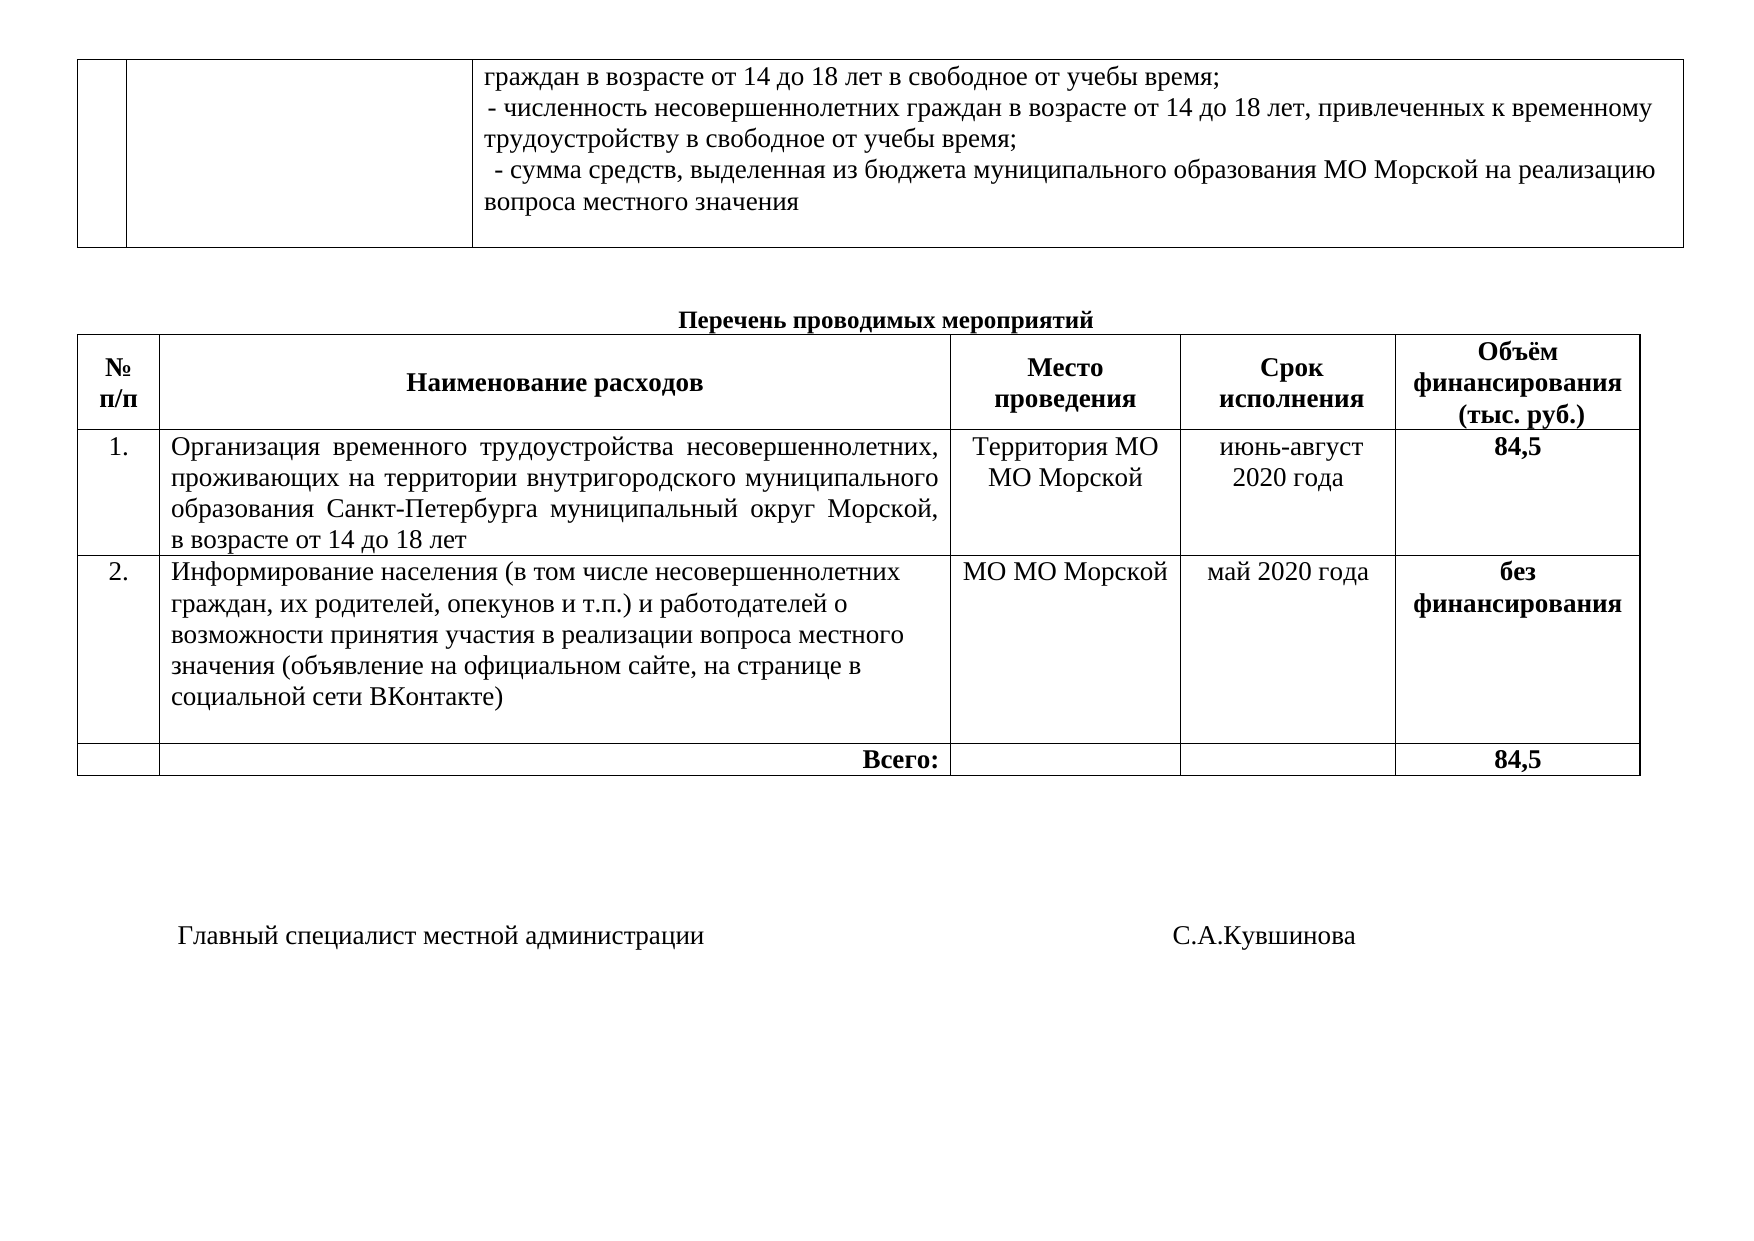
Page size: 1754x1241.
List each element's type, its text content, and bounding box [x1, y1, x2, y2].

table_cell [78, 744, 159, 774]
text Перечень проводимых мероприятий [89, 306, 1683, 334]
table_cell 1. [78, 430, 159, 554]
table_cell Организация временного трудоустройства несовершеннолетних, проживающих на территории внутригородского муниципального образования Санкт-Петербурга муниципальный округ Морской, в возрасте от 14 до 18 лет [160, 430, 950, 554]
table_cell МО МО Морской [951, 556, 1180, 742]
table_cell 2. [78, 556, 159, 742]
table_header Место проведения [951, 335, 1180, 429]
table_cell Всего: [160, 744, 950, 774]
table_cell Информирование населения (в том числе несовершеннолетних граждан, их родителей, опекунов и т.п.) и работодателей о возможности принятия участия в реализации вопроса местного значения (объявление на официальном сайте, на странице в социальной сети ВКонтакте) [160, 556, 950, 742]
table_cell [127, 60, 472, 247]
table_cell без финансирования [1396, 556, 1639, 742]
table_header Срок исполнения [1181, 335, 1395, 429]
table_cell [951, 744, 1180, 774]
table_header Объём финансирования (тыс. руб.) [1396, 335, 1639, 429]
table_cell 84,5 [1396, 430, 1639, 554]
table_cell 8. [78, 60, 126, 247]
text Главный специалист местной администрации С.А.Кувшинова [89, 919, 1683, 951]
table_cell [1181, 744, 1395, 774]
table_cell Территория МО МО Морской [951, 430, 1180, 554]
table_header № п/п [78, 335, 159, 429]
table_header Наименование расходов [160, 335, 950, 429]
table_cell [473, 60, 1683, 247]
table_cell май 2020 года [1181, 556, 1395, 742]
table_cell 84,5 [1396, 744, 1639, 774]
table_cell июнь-август 2020 года [1181, 430, 1395, 554]
